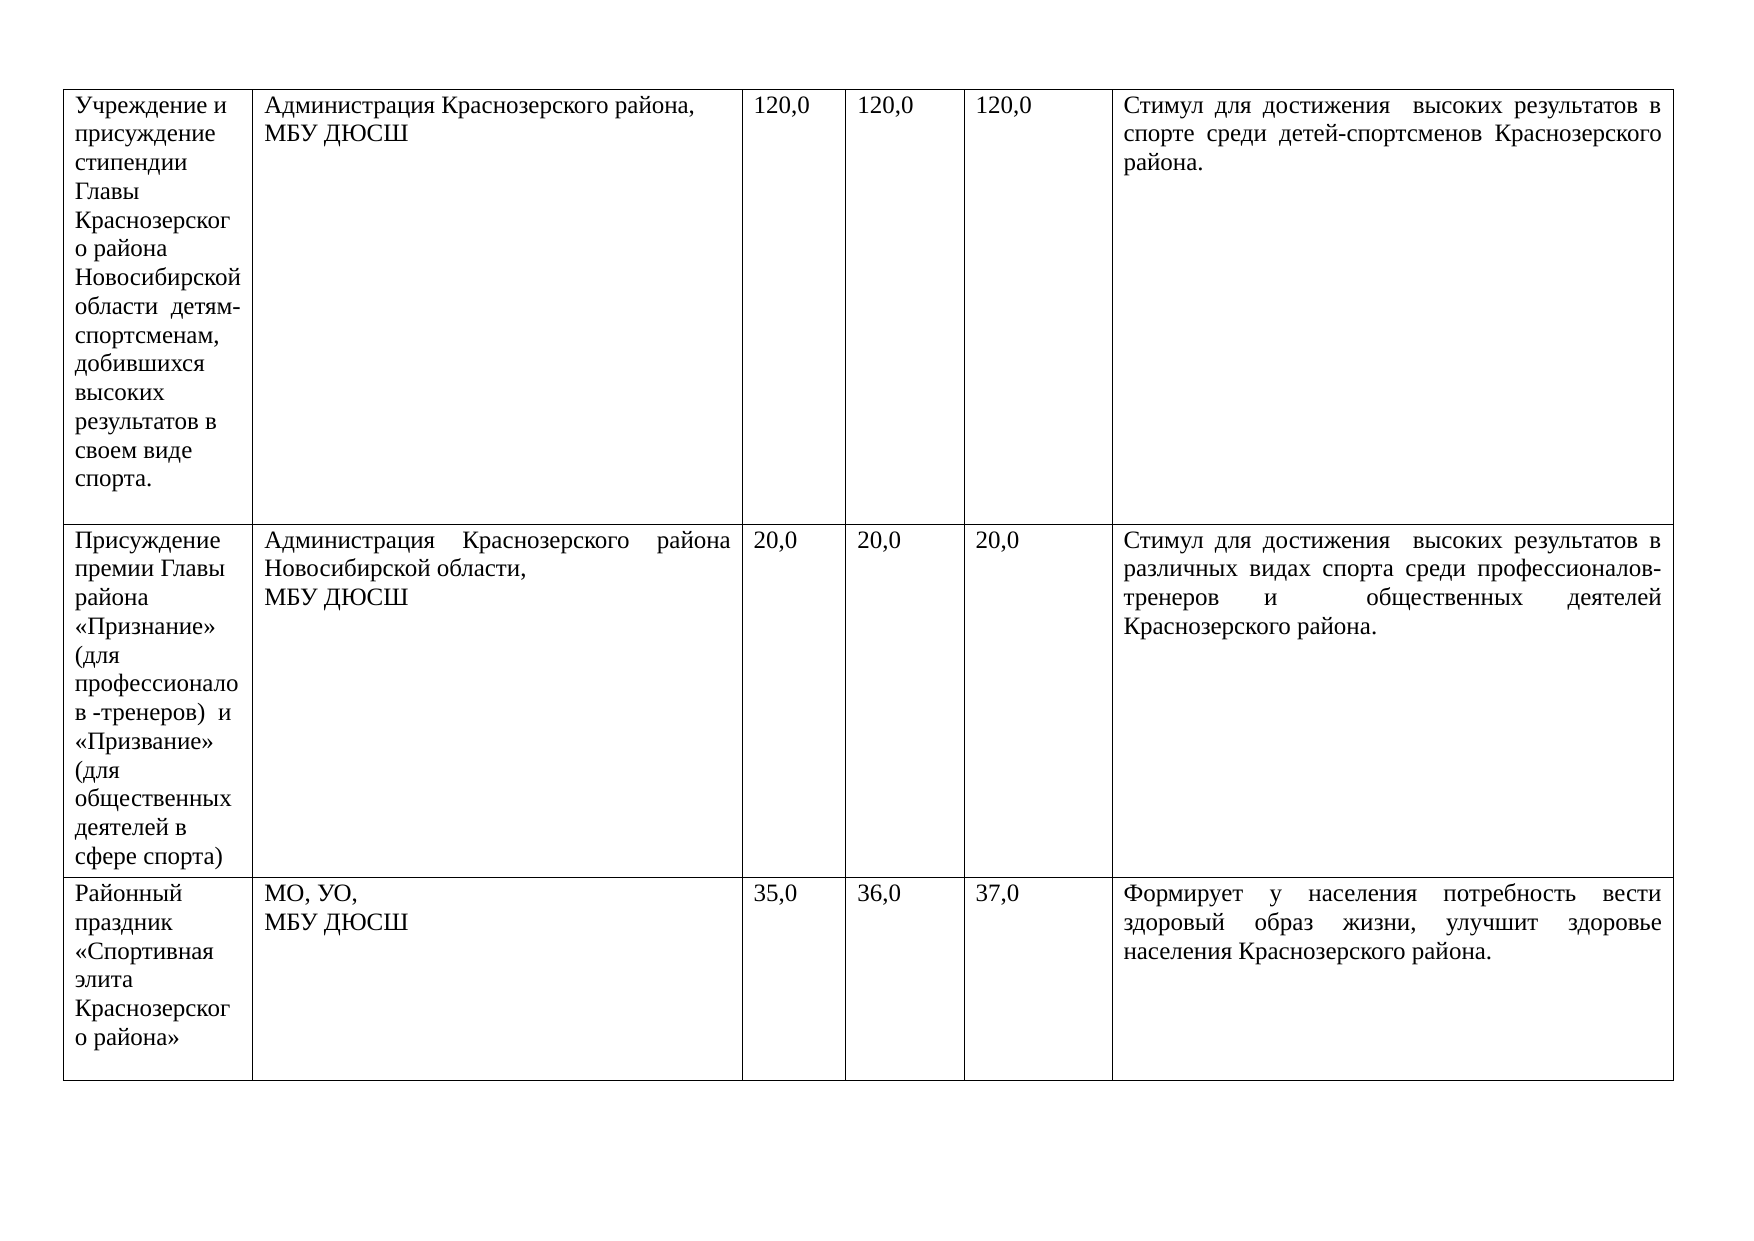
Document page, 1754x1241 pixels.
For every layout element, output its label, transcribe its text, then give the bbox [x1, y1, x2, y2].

table_cell 36,0 [846, 878, 964, 1079]
table_cell Районный праздник «Спортивная элита Краснозерского района» [64, 878, 252, 1079]
table_cell 120,0 [846, 90, 964, 524]
table_cell 120,0 [965, 90, 1112, 524]
table_cell Учреждение и присуждение стипендии Главы Краснозерского района Новосибирской области детям-спортсменам, добившихся высоких результатов в своем виде спорта. [64, 90, 252, 524]
table_cell 120,0 [743, 90, 845, 524]
table_cell 20,0 [743, 525, 845, 877]
table_cell МО, УО, МБУ ДЮСШ [253, 878, 742, 1079]
table_cell Присуждение премии Главы района «Признание» (для профессионалов -тренеров) и «Призвание» (для общественных деятелей в сфере спорта) [64, 525, 252, 877]
table_cell 37,0 [965, 878, 1112, 1079]
table_cell Формирует у населения потребность вести здоровый образ жизни, улучшит здоровье населения Краснозерского района. [1113, 878, 1673, 1079]
table_cell 20,0 [965, 525, 1112, 877]
table_cell Стимул для достижения высоких результатов в спорте среди детей-спортсменов Краснозерского района. [1113, 90, 1673, 524]
table_cell Администрация Краснозерского района Новосибирской области, МБУ ДЮСШ [253, 525, 742, 877]
table_cell 35,0 [743, 878, 845, 1079]
table_cell 20,0 [846, 525, 964, 877]
table_cell Администрация Краснозерского района, МБУ ДЮСШ [253, 90, 742, 524]
table_cell Стимул для достижения высоких результатов в различных видах спорта среди профессионалов-тренеров и общественных деятелей Краснозерского района. [1113, 525, 1673, 877]
